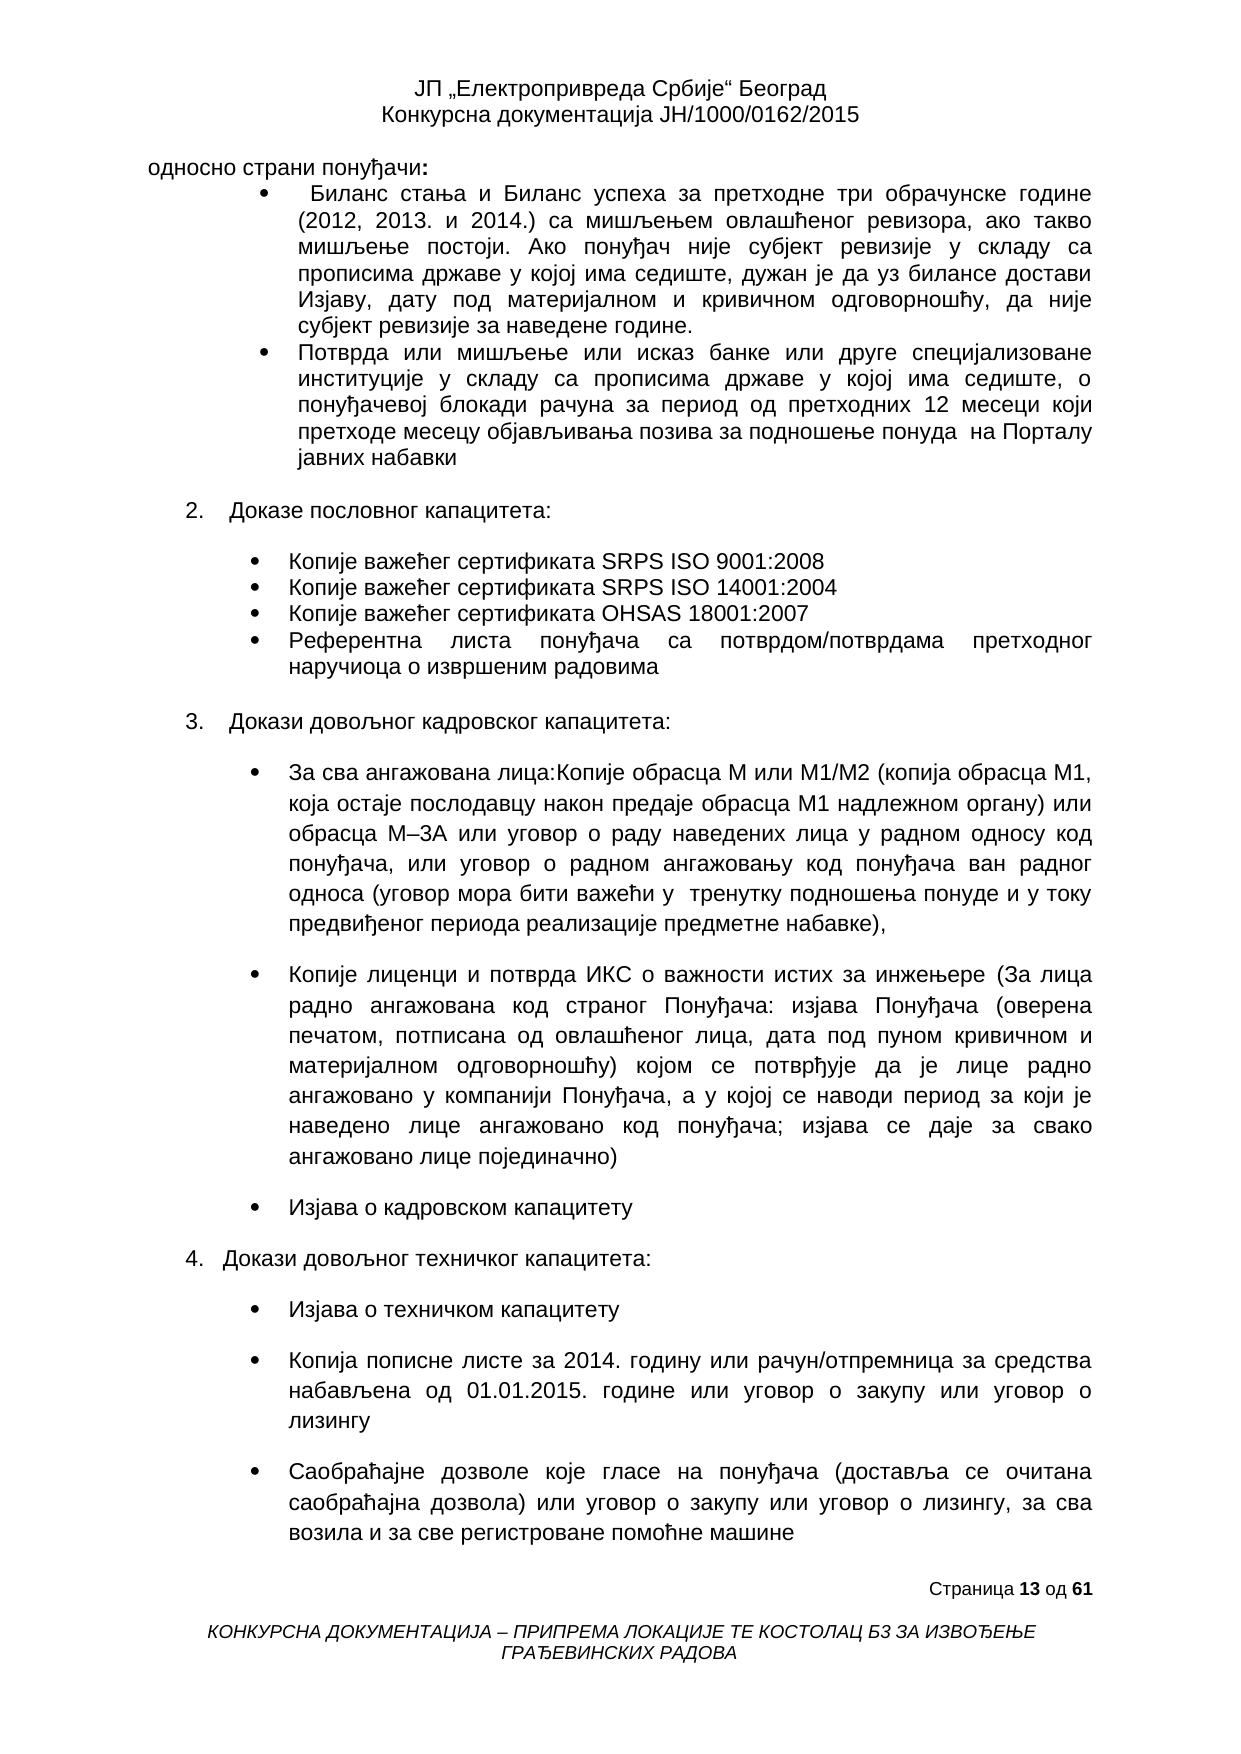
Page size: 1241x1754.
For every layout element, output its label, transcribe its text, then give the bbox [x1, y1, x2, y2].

list Копије важећег сертификата SRPS ISO 9001:2008 [251, 548, 1092, 574]
list Копије важећег сертификата OHSAS 18001:2007 [251, 600, 1092, 627]
list Копија пописне листе за 2014. годину или рачун/отпремница за средства набављена од 01.01.2015. године или уговор о закупу или уговор о лизингу [251, 1347, 1092, 1433]
list Изјава о техничком капацитету [251, 1296, 1092, 1322]
list Докази довољног техничког капацитета: [185, 1245, 1092, 1271]
list Изјава о кадровском капацитету [251, 1194, 1092, 1220]
list Доказе пословног капацитета: [185, 497, 1092, 523]
text односно страни понуђачи: [148, 154, 1092, 180]
list Референтна листа понуђача са потврдом/потврдама претходног наручиоца о извршеним радовима [251, 627, 1092, 679]
list Биланс стања и Биланс успеха за претходне три обрачунске године (2012, 2013. и 2014.) са мишљењем овлашћеног ревизора, ако такво мишљење постоји. Ако понуђач није субјект ревизије у складу са прописима државе у којој има седиште, дужан је да уз билансе достави Изјаву, дату под материјалном и кривичном одговорношћу, да није субјект ревизије за наведене године. [260, 180, 1092, 338]
list Копије важећег сертификата SRPS ISO 14001:2004 [251, 574, 1092, 600]
list Саобраћајне дозволе које гласе на понуђача (доставља се очитана саобраћајна дозвола) или уговор о закупу или уговор о лизингу, за сва возила и за све регистроване помоћне машине [251, 1458, 1092, 1545]
list Копије лиценци и потврда ИКС о важности истих за инжењере (За лица радно ангажована код страног Понуђача: изјава Понуђача (оверена печатом, потписана од овлашћеног лица, дата под пуном кривичном и материјалном одговорношћу) којом се потврђује да је лице радно ангажовано у компанији Понуђача, а у којој се наводи период за који је наведено лице ангажовано код понуђача; изјава се даје за свако ангажовано лице појединачно) [251, 961, 1092, 1169]
list За сва ангажована лица:Копије обрасца М или М1/М2 (копија обрасца М1, која остаје послодавцу након предаје обрасца М1 надлежном органу) или обрасца М–3А или уговор о раду наведених лица у радном односу код понуђача, или уговор о радном ангажовању код понуђача ван радног односа (уговор мора бити важећи у тренутку подношења понуде и у току предвиђеног периода реализације предметне набавке), [251, 759, 1092, 937]
list Потврда или мишљење или исказ банке или друге специјализоване институције у складу са прописима државе у којој има седиште, о понуђачевој блокади рачуна за период од претходних 12 месеци који претходе месецу објављивања позива за подношење понуда на Порталу јавних набавки [260, 338, 1092, 470]
list Докази довољног кадровског капацитета: [185, 708, 1092, 734]
